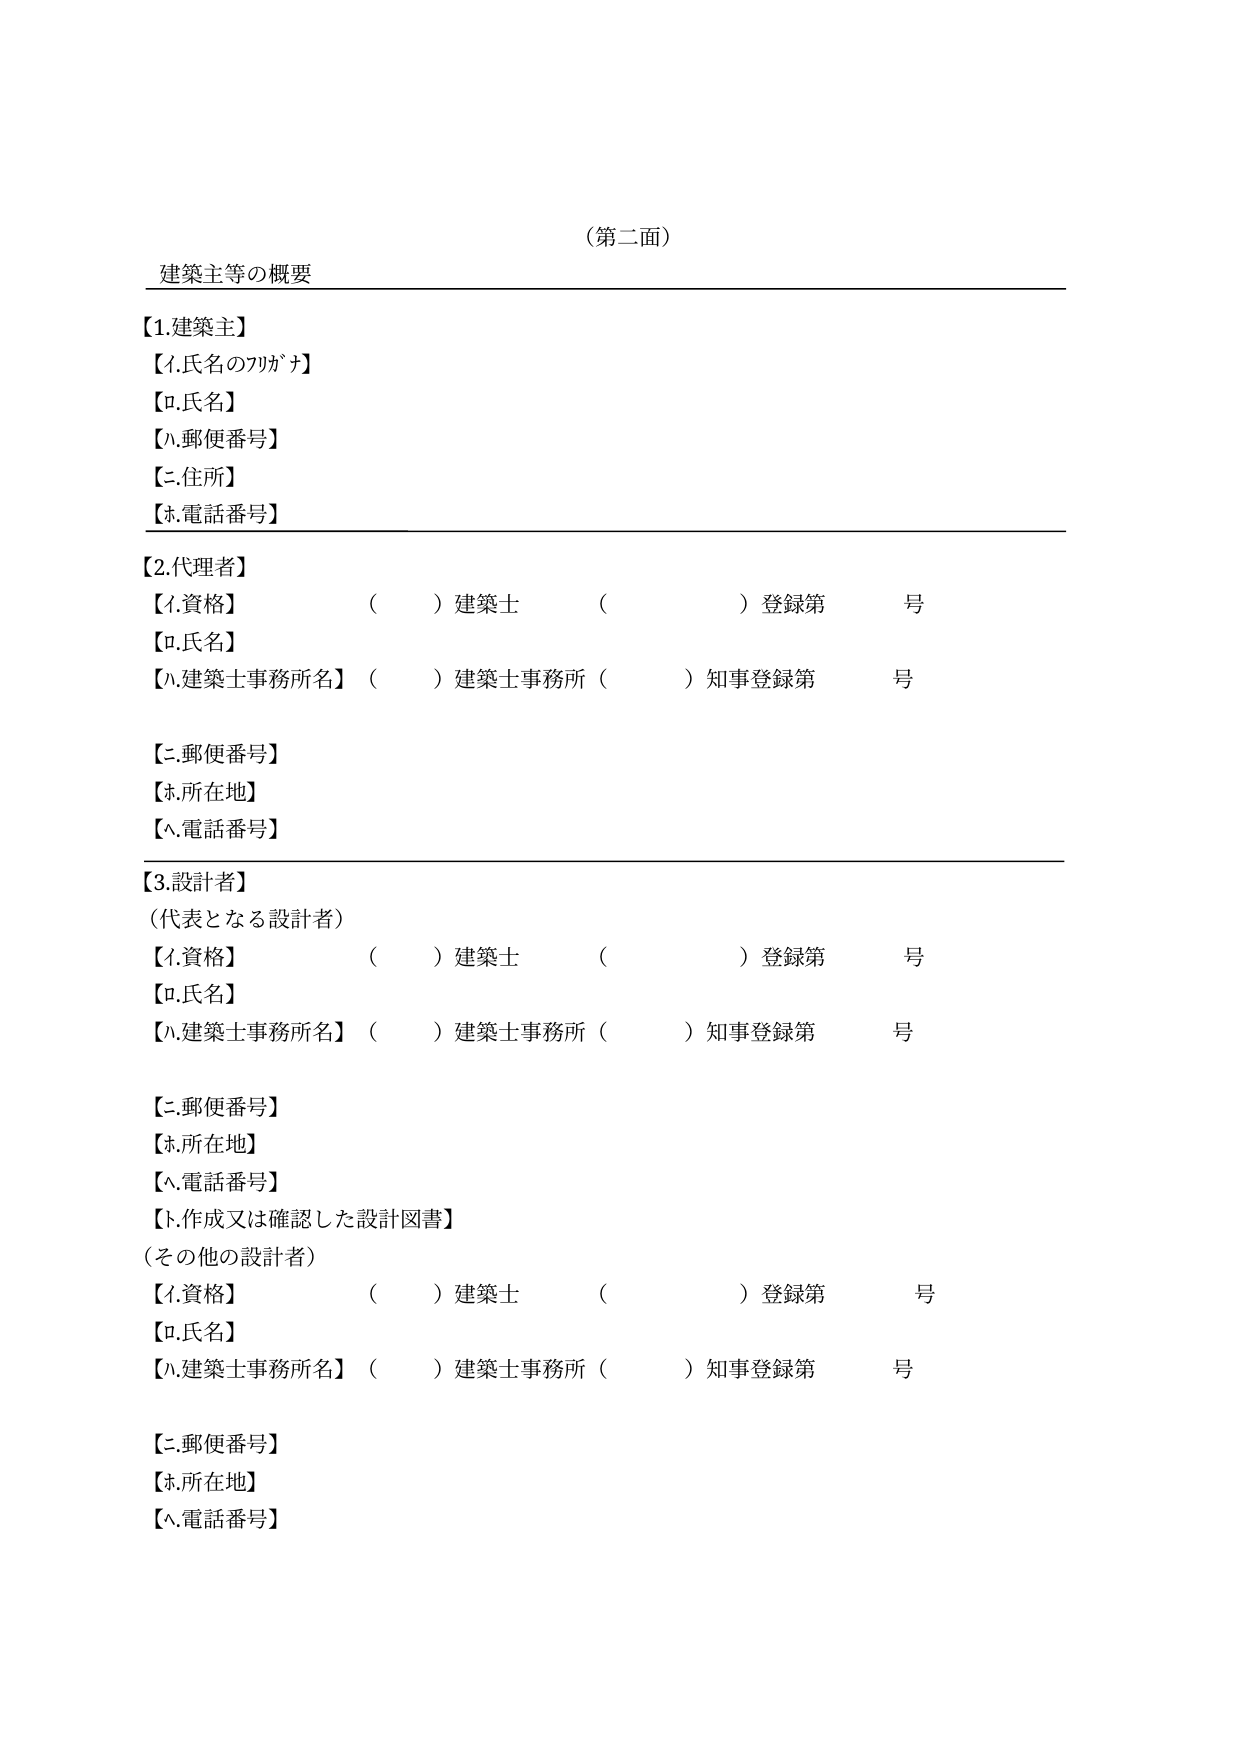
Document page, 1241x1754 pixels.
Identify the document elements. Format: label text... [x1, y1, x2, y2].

text 【ﾊ.建築士事務所名】（ ）建築士事務所（ ）知事登録第 号 [131, 1012, 1125, 1049]
text 【ﾆ.郵便番号】 [131, 1087, 1125, 1124]
text 【3.設計者】 [131, 862, 1125, 899]
text 【ﾊ.建築士事務所名】（ ）建築士事務所（ ）知事登録第 号 [131, 1349, 1125, 1387]
text 【ﾛ.氏名】 [131, 1312, 1125, 1349]
text 【ﾊ.郵便番号】 [131, 419, 1125, 457]
text 【ｲ.資格】 （ ）建築士 （ ）登録第 号 [131, 584, 1125, 622]
text 建築主等の概要 [131, 254, 1125, 292]
text （第二面） [131, 217, 1125, 254]
text 【ﾄ.作成又は確認した設計図書】 [131, 1199, 1125, 1237]
text 【2.代理者】 [131, 547, 1125, 584]
text 【ｲ.資格】 （ ）建築士 （ ）登録第 号 [131, 1274, 1125, 1312]
text 【ﾛ.氏名】 [131, 382, 1125, 419]
text （代表となる設計者） [131, 899, 1125, 937]
text 【ﾎ.所在地】 [131, 1124, 1125, 1162]
text 【ﾆ.郵便番号】 [131, 1424, 1125, 1462]
text 【ﾆ.郵便番号】 [131, 734, 1125, 772]
text 【ﾆ.住所】 [131, 457, 1125, 494]
text 【ﾎ.電話番号】 [131, 494, 1125, 532]
text 【ﾛ.氏名】 [131, 974, 1125, 1012]
text 【ﾎ.所在地】 [131, 1462, 1125, 1499]
text 【ｲ.資格】 （ ）建築士 （ ）登録第 号 [131, 937, 1125, 974]
text 【ﾍ.電話番号】 [131, 809, 1125, 847]
text 【ｲ.氏名のﾌﾘｶﾞﾅ】 [131, 344, 1125, 382]
text 【ﾎ.所在地】 [131, 772, 1125, 809]
text 【ﾍ.電話番号】 [131, 1499, 1125, 1537]
text （その他の設計者） [131, 1237, 1125, 1274]
text 【ﾛ.氏名】 [131, 622, 1125, 659]
text 【ﾊ.建築士事務所名】（ ）建築士事務所（ ）知事登録第 号 [131, 659, 1125, 697]
text 【ﾍ.電話番号】 [131, 1162, 1125, 1199]
text 【1.建築主】 [131, 307, 1125, 344]
